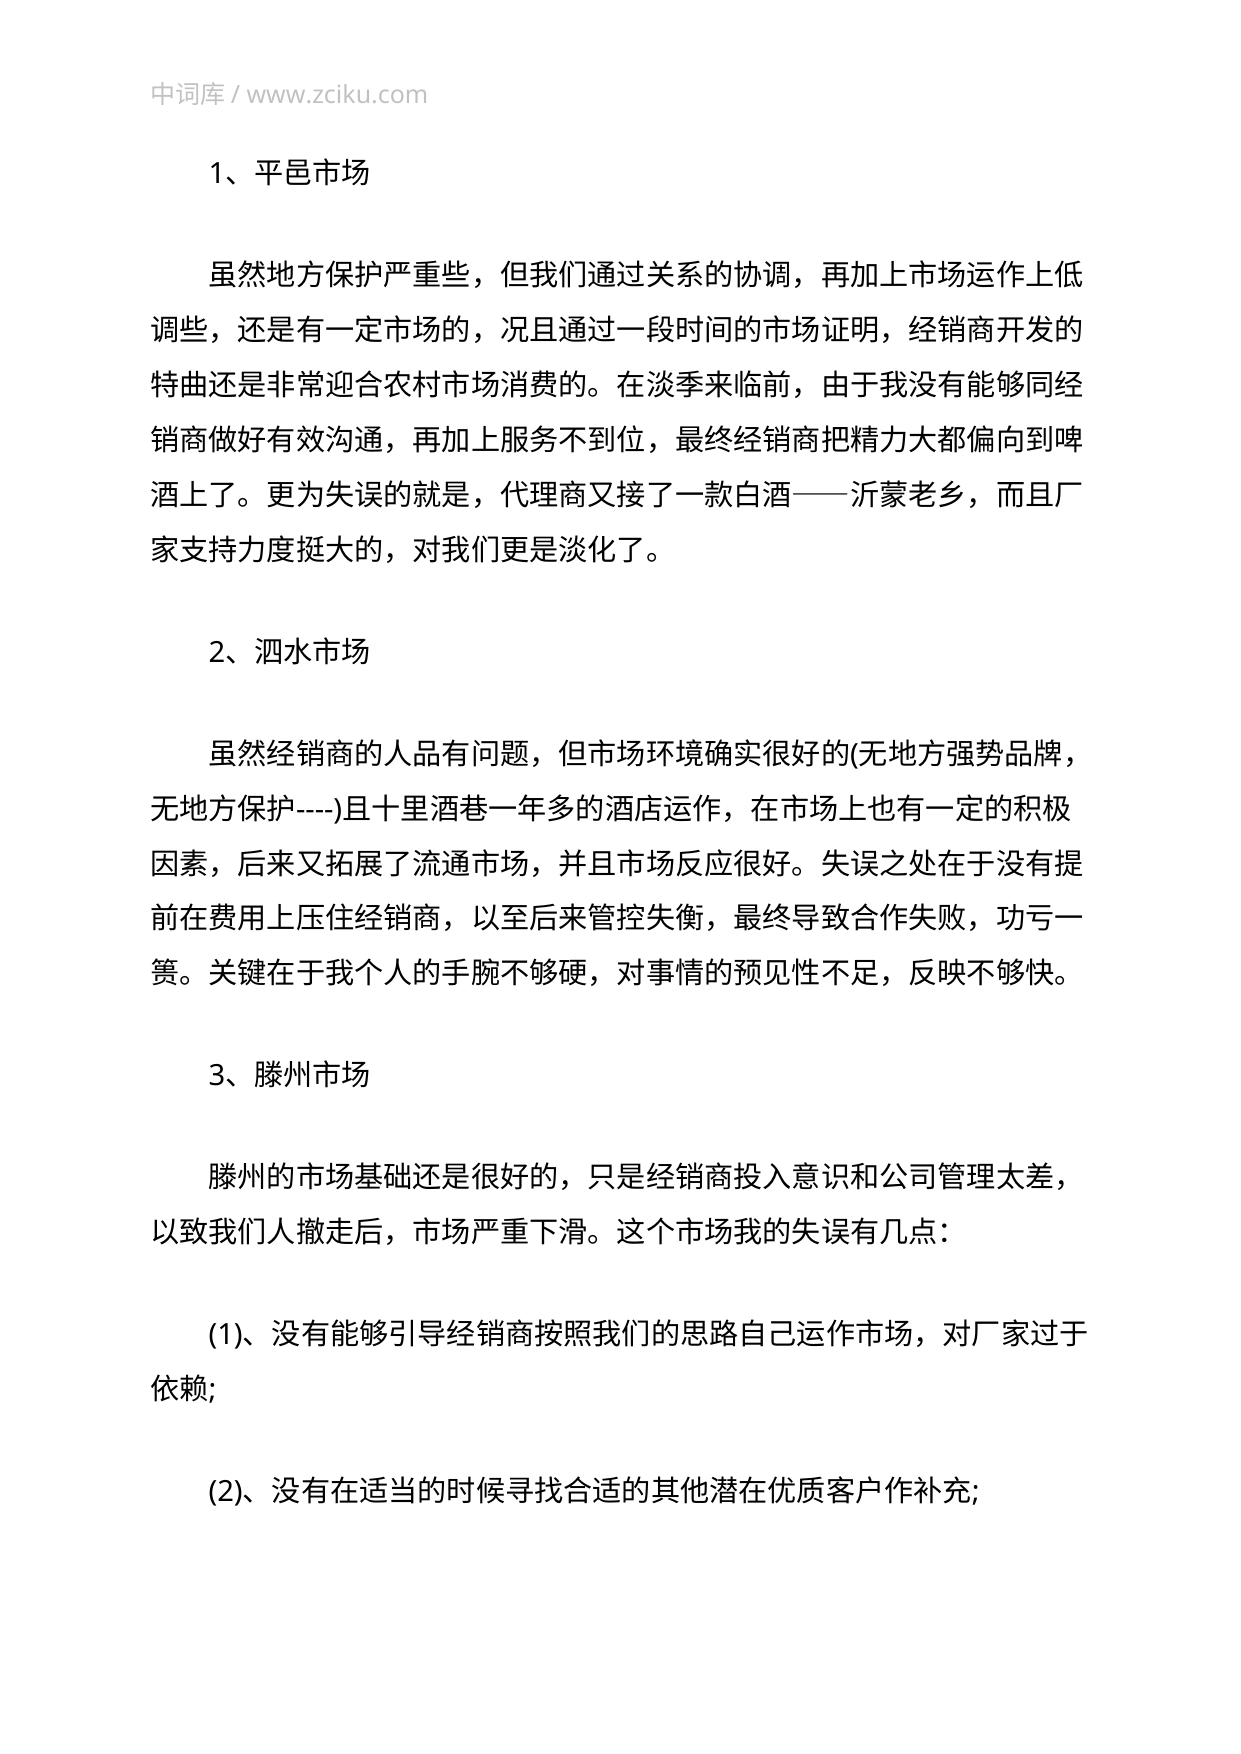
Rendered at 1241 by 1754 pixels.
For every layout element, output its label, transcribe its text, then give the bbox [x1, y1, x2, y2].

text 虽然地方保护严重些，但我们通过关系的协调，再加上市场运作上低调些，还是有一定市场的，况且通过一段时间的市场证明，经销商开发的特曲还是非常迎合农村市场消费的。在淡季来临前，由于我没有能够同经销商做好有效沟通，再加上服务不到位，最终经销商把精力大都偏向到啤酒上了。更为失误的就是，代理商又接了一款白酒――沂蒙老乡，而且厂家支持力度挺大的，对我们更是淡化了。 [150, 252, 1090, 569]
text (1)、没有能够引导经销商按照我们的思路自己运作市场，对厂家过于依赖; [150, 1310, 1090, 1408]
text 2、泗水市场 [150, 628, 1090, 671]
text 1、平邑市场 [150, 150, 1090, 192]
text (2)、没有在适当的时候寻找合适的其他潜在优质客户作补充; [150, 1467, 1090, 1510]
text 虽然经销商的人品有问题，但市场环境确实很好的(无地方强势品牌，无地方保护----)且十里酒巷一年多的酒店运作，在市场上也有一定的积极因素，后来又拓展了流通市场，并且市场反应很好。失误之处在于没有提前在费用上压住经销商，以至后来管控失衡，最终导致合作失败，功亏一篑。关键在于我个人的手腕不够硬，对事情的预见性不足，反映不够快。 [150, 730, 1090, 992]
text 滕州的市场基础还是很好的，只是经销商投入意识和公司管理太差，以致我们人撤走后，市场严重下滑。这个市场我的失误有几点： [150, 1154, 1090, 1251]
text 3、滕州市场 [150, 1052, 1090, 1094]
